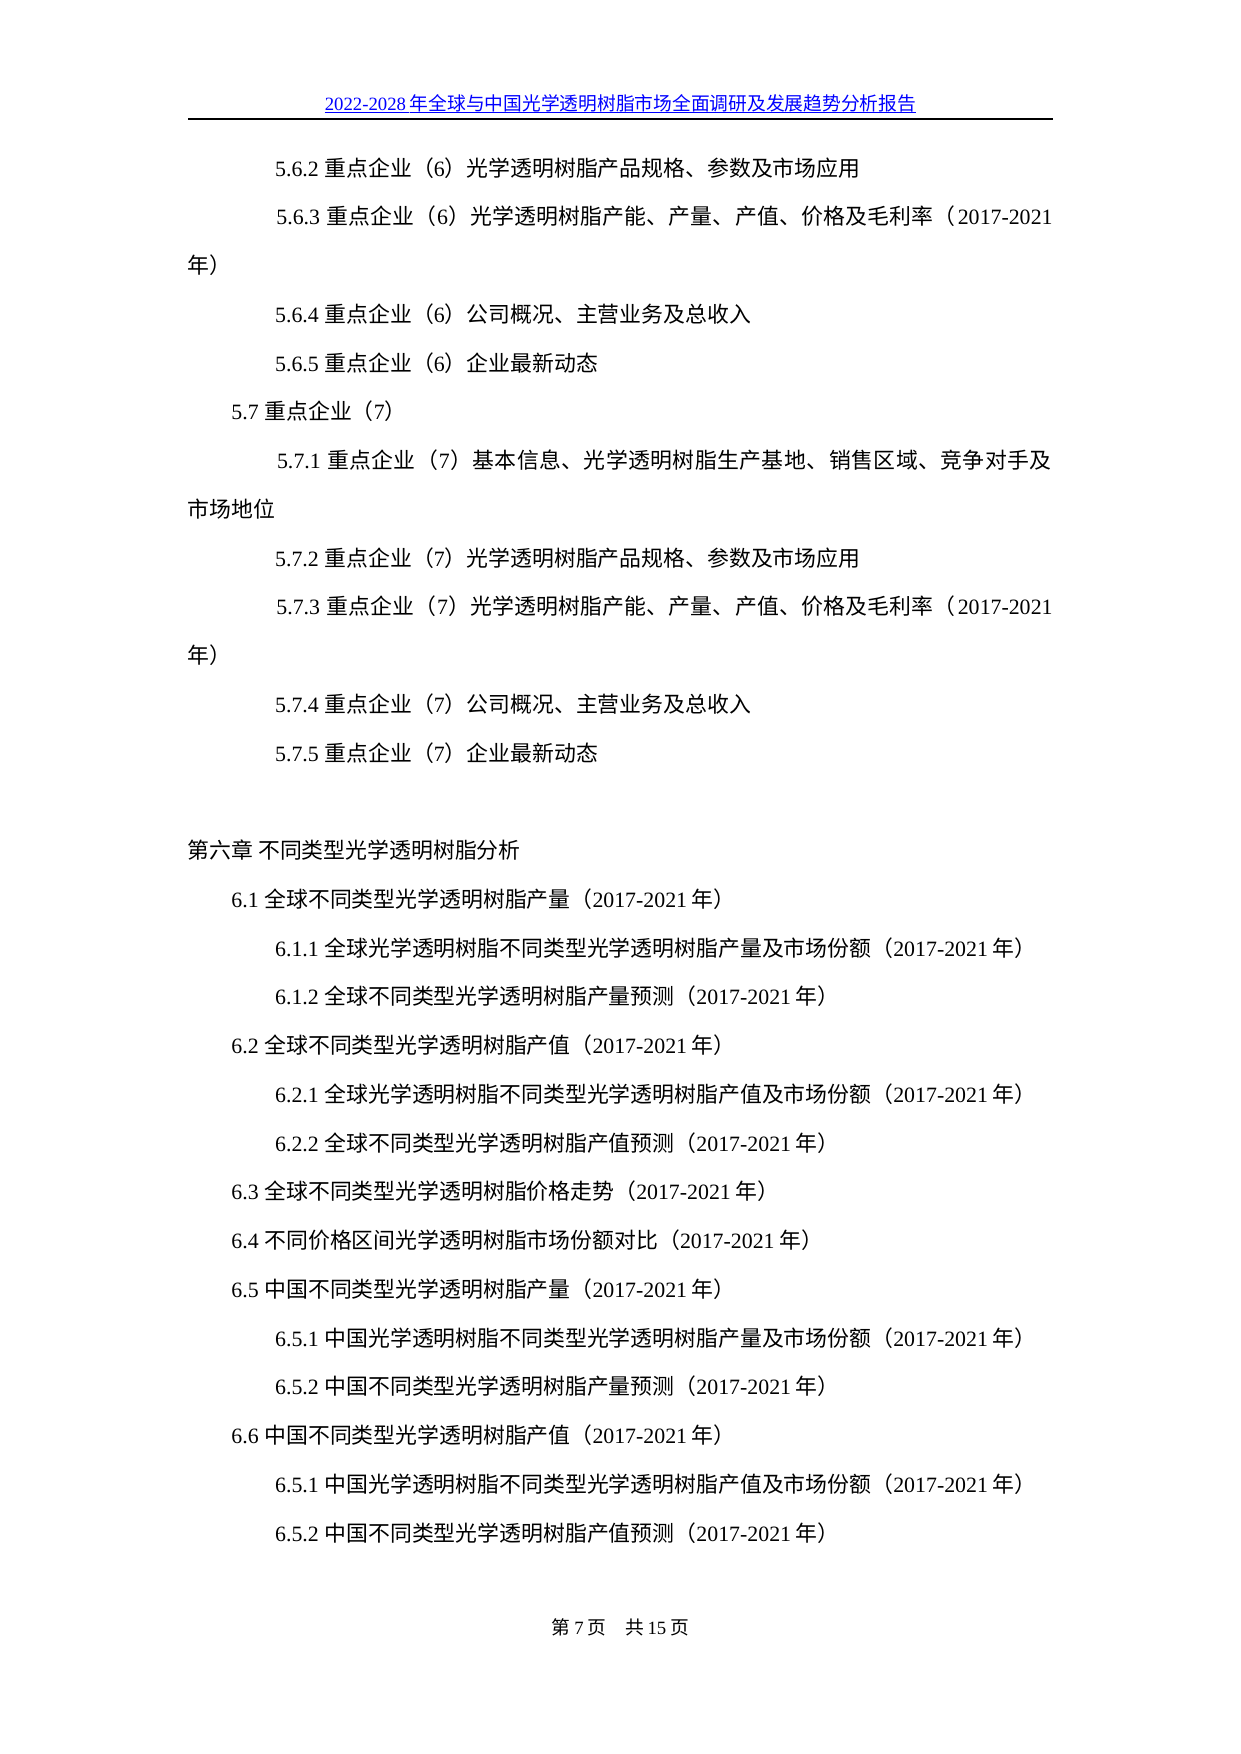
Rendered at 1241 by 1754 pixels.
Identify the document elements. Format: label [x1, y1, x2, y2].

text [187, 150, 1053, 1548]
